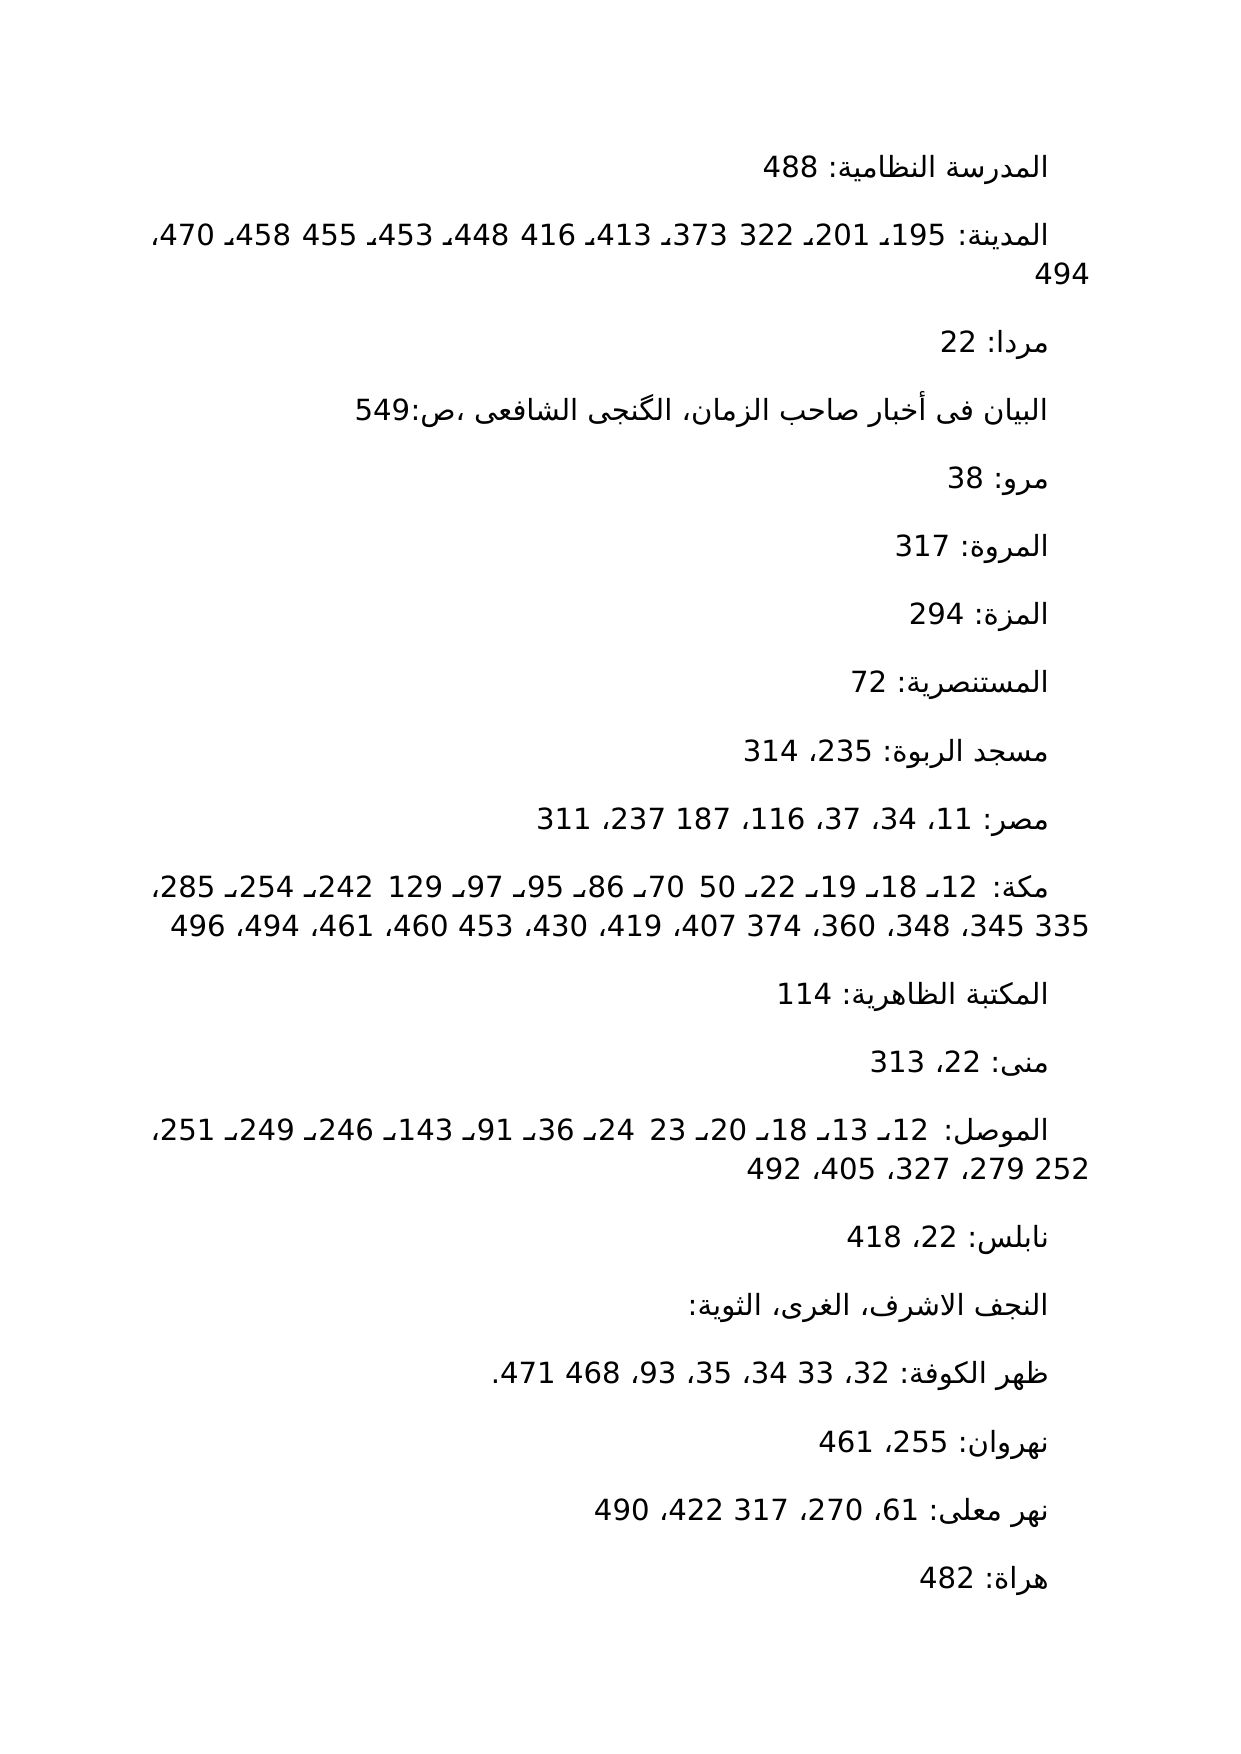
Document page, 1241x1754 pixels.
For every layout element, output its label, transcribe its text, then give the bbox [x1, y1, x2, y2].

text هراة: 482 [150, 1561, 1090, 1595]
text نهروان: 255، 461 [150, 1425, 1090, 1459]
text مکة: 12، 18، 19، 22، 50 70، 86، 95، 97، 129 242، 254، 285، 335 345، 348، 360، 374 407، 419، 430، 453 460، 461، 494، 496 [150, 870, 1090, 943]
text البیان فی أخبار صاحب الزمان، الگنجی الشافعی ،ص:549 [150, 393, 1090, 427]
text المزة: 294 [150, 598, 1090, 632]
text النجف الاشرف، الغری، الثویة: [150, 1289, 1090, 1323]
text المستنصریة: 72 [150, 666, 1090, 700]
text مرو: 38 [150, 461, 1090, 495]
text نهر معلی: 61، 270، 317 422، 490 [150, 1493, 1090, 1527]
text المروة: 317 [150, 529, 1090, 563]
text ظهر الکوفة: 32، 33 34، 35، 93، 468 471. [150, 1357, 1090, 1391]
text المدینة: 195، 201، 322 373، 413، 416 448، 453، 455 458، 470، 494 [150, 218, 1090, 291]
text مصر: 11، 34، 37، 116، 187 237، 311 [150, 802, 1090, 836]
text مسجد الربوة: 235، 314 [150, 734, 1090, 768]
text نابلس: 22، 418 [150, 1221, 1090, 1254]
text منی: 22، 313 [150, 1045, 1090, 1079]
text الموصل: 12، 13، 18، 20، 23 24، 36، 91، 143، 246، 249، 251، 252 279، 327، 405، 492 [150, 1113, 1090, 1186]
text مردا: 22 [150, 325, 1090, 359]
text المکتبة الظاهریة: 114 [150, 977, 1090, 1011]
text المدرسة النظامیة: 488 [150, 150, 1090, 184]
